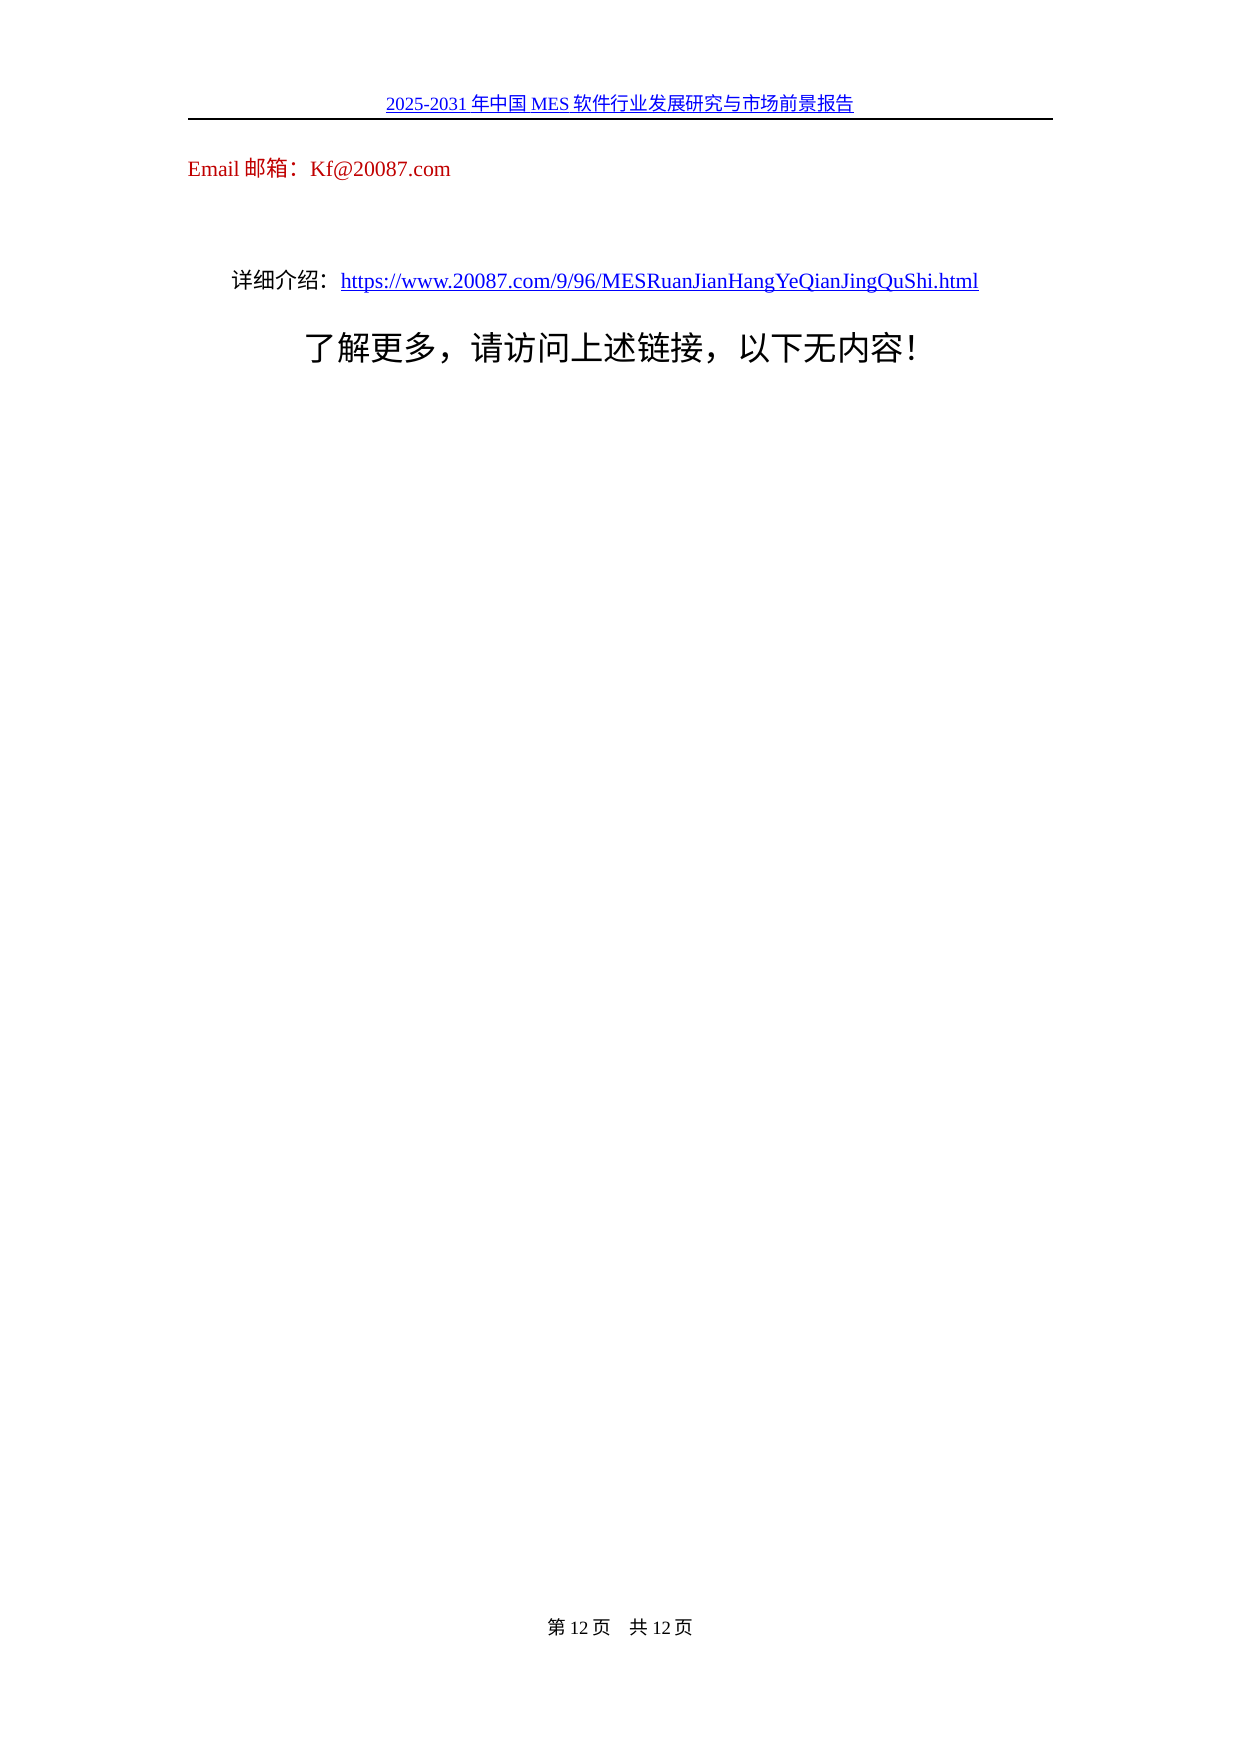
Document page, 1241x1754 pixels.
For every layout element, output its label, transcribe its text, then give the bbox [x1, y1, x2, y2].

text 详细介绍：https://www.20087.com/9/96/MESRuanJianHangYeQianJingQuShi.html [187, 263, 1053, 296]
text Email邮箱：Kf@20087.com [187, 150, 1053, 183]
title 了解更多，请访问上述链接，以下无内容！ [187, 313, 1053, 378]
